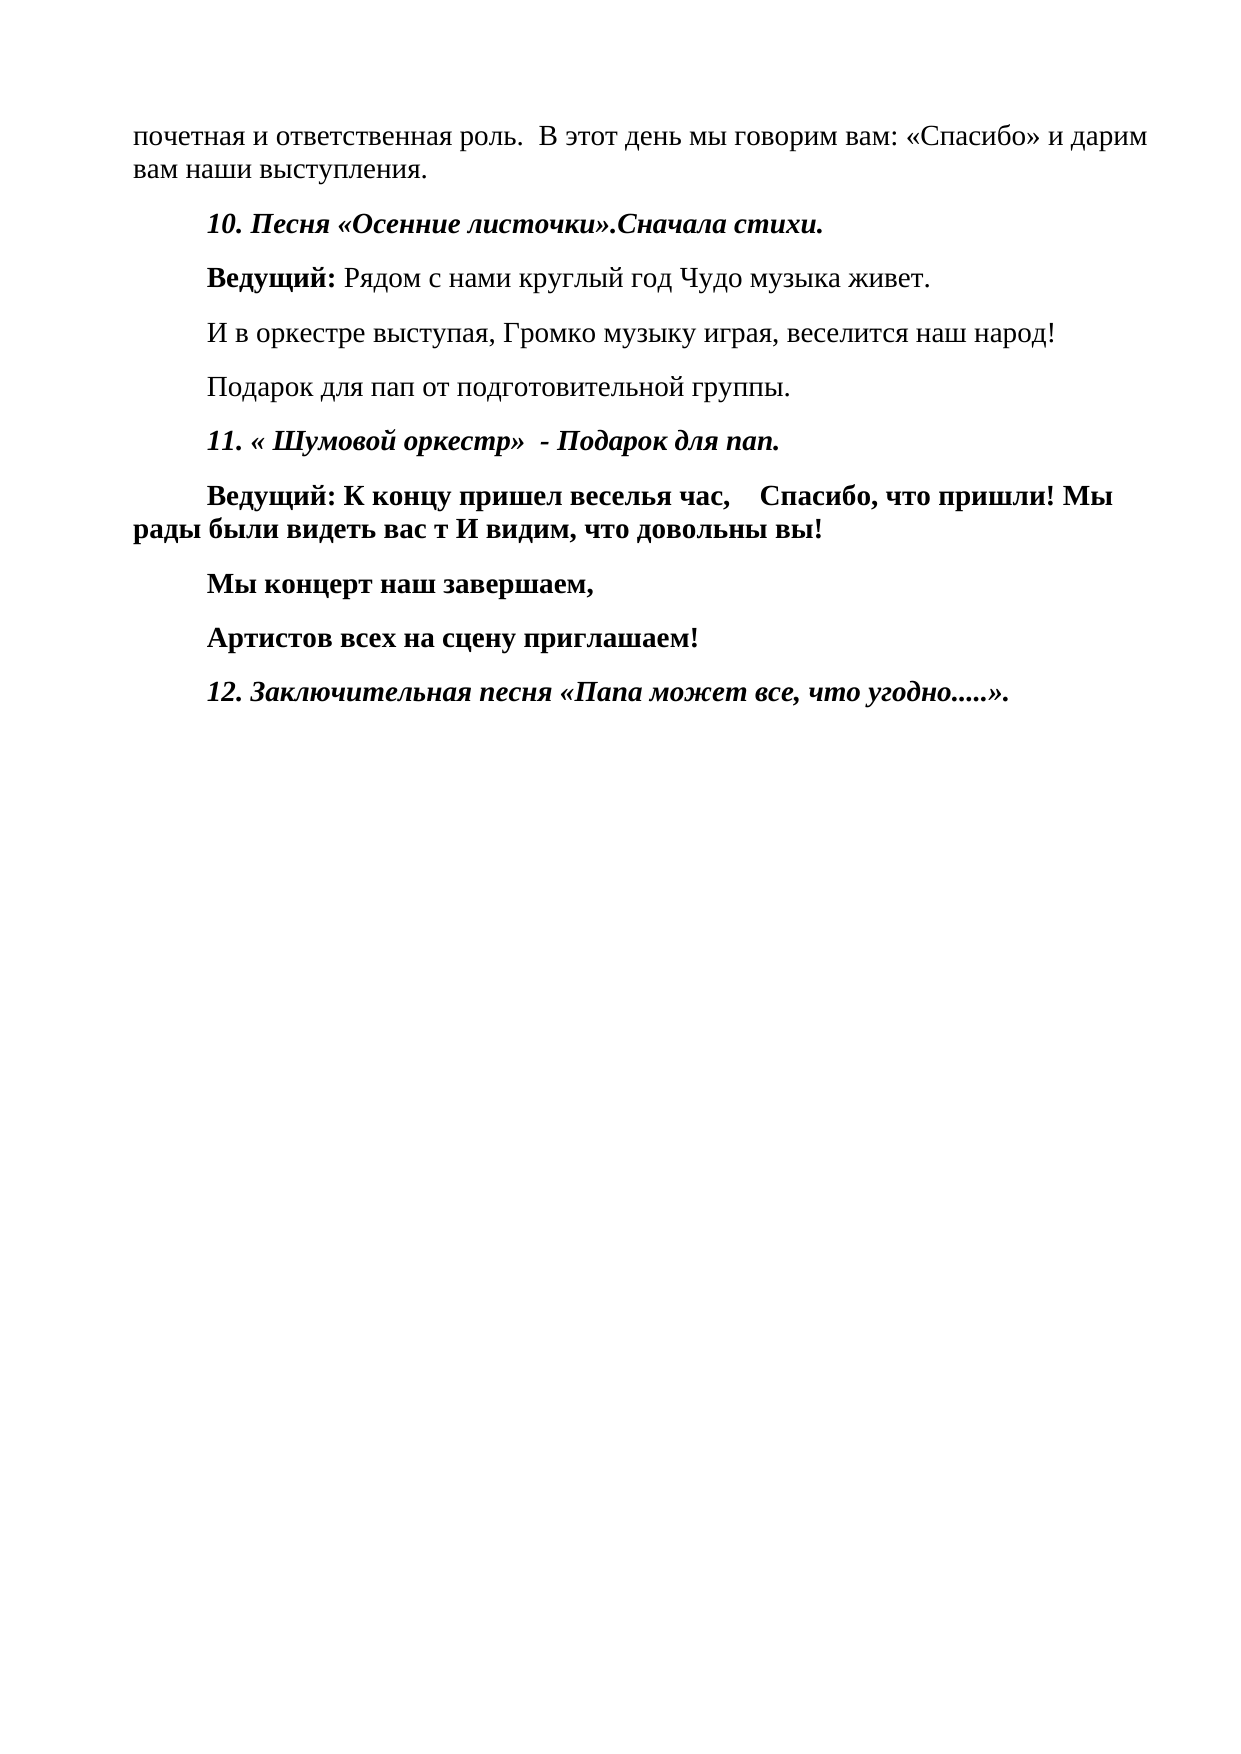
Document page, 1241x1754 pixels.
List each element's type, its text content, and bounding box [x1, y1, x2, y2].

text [133, 118, 1167, 185]
text Ведущий: Рядом с нами круглый год Чудо музыка живет. [133, 260, 1167, 294]
text Подарок для пап от подготовительной группы. [133, 369, 1167, 403]
text Артистов всех на сцену приглашаем! [133, 620, 1167, 654]
text 11. « Шумовой оркестр» - Подарок для пап. [133, 423, 1167, 457]
text Ведущий: К концу пришел веселья час, Спасибо, что пришли! Мы рады были видеть вас т И видим, что довольны вы! [133, 478, 1167, 545]
text 10. Песня «Осенние листочки».Сначала стихи. [133, 206, 1167, 239]
text Мы концерт наш завершаем, [133, 566, 1167, 599]
text И в оркестре выступая, Громко музыку играя, веселится наш народ! [133, 315, 1167, 348]
text 12. Заключительная песня «Папа может все, что угодно.....». [133, 674, 1167, 708]
